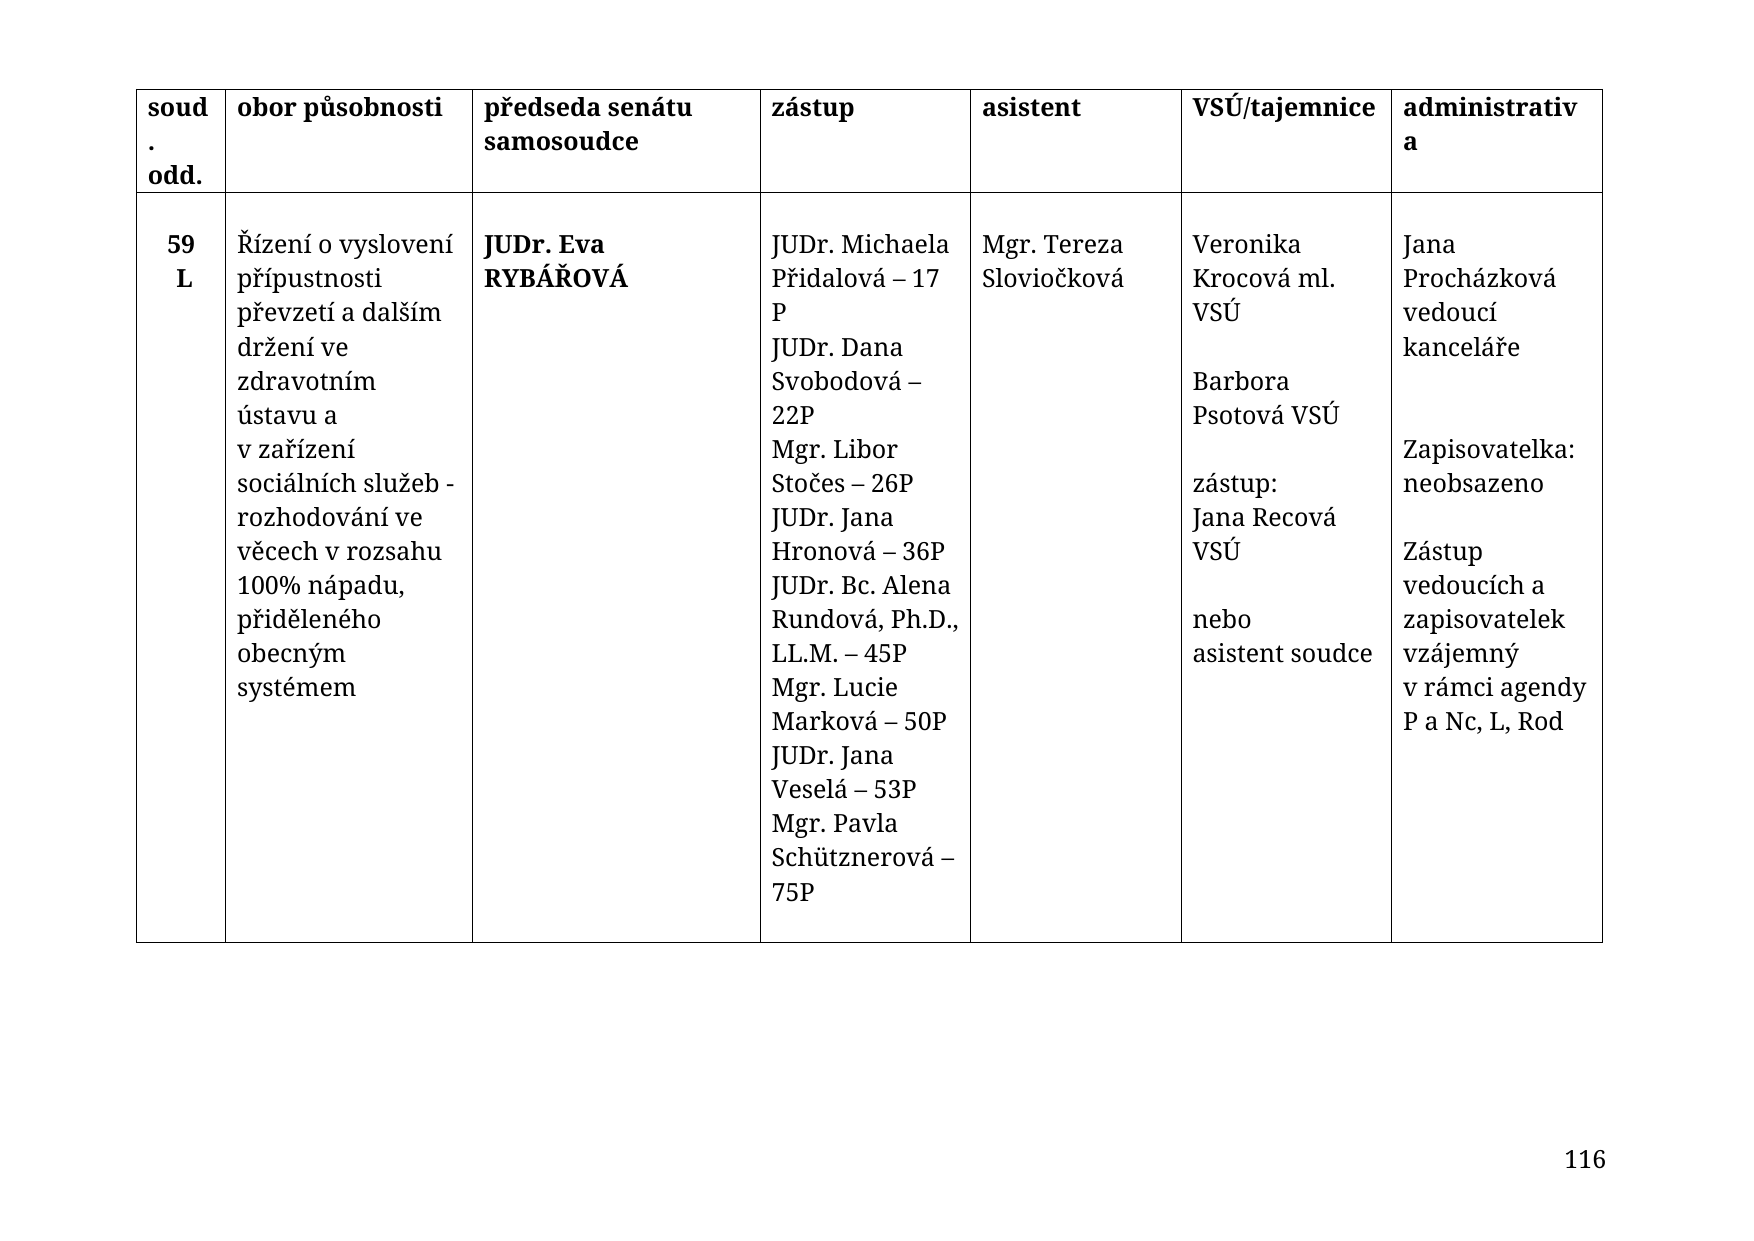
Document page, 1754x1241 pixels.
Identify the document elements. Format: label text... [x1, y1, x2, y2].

table_cell JUDr. Michaela Přidalová – 17 P JUDr. Dana Svobodová – 22P Mgr. Libor Stočes – 26P JUDr. Jana Hronová – 36P JUDr. Bc. Alena Rundová, Ph.D., LL.M. – 45P Mgr. Lucie Marková – 50P JUDr. Jana Veselá – 53P Mgr. Pavla Schütznerová – 75P [761, 193, 970, 942]
table_header zástup [761, 90, 970, 192]
table_cell Mgr. Tereza Sloviočková [971, 193, 1181, 942]
table_header asistent [971, 90, 1181, 192]
table_cell Veronika Krocová ml. VSÚ Barbora Psotová VSÚ zástup: Jana Recová VSÚ nebo asistent soudce [1182, 193, 1391, 942]
table_header administrativa [1392, 90, 1602, 192]
table_cell Jana Procházková vedoucí kanceláře Zapisovatelka: neobsazeno Zástup vedoucích a zapisovatelek vzájemný v rámci agendy P a Nc, L, Rod [1392, 193, 1602, 942]
table_cell JUDr. Eva RYBÁŘOVÁ [473, 193, 760, 942]
table_cell Řízení o vyslovení přípustnosti převzetí a dalším držení ve zdravotním ústavu a v zařízení sociálních služeb - rozhodování ve věcech v rozsahu 100% nápadu, přiděleného obecným systémem [226, 193, 472, 942]
table_header předseda senátu samosoudce [473, 90, 760, 192]
table_header soud. odd. [137, 90, 225, 192]
table_cell 59 L [137, 193, 225, 942]
table_header obor působnosti [226, 90, 472, 192]
table_header VSÚ/tajemnice [1182, 90, 1391, 192]
